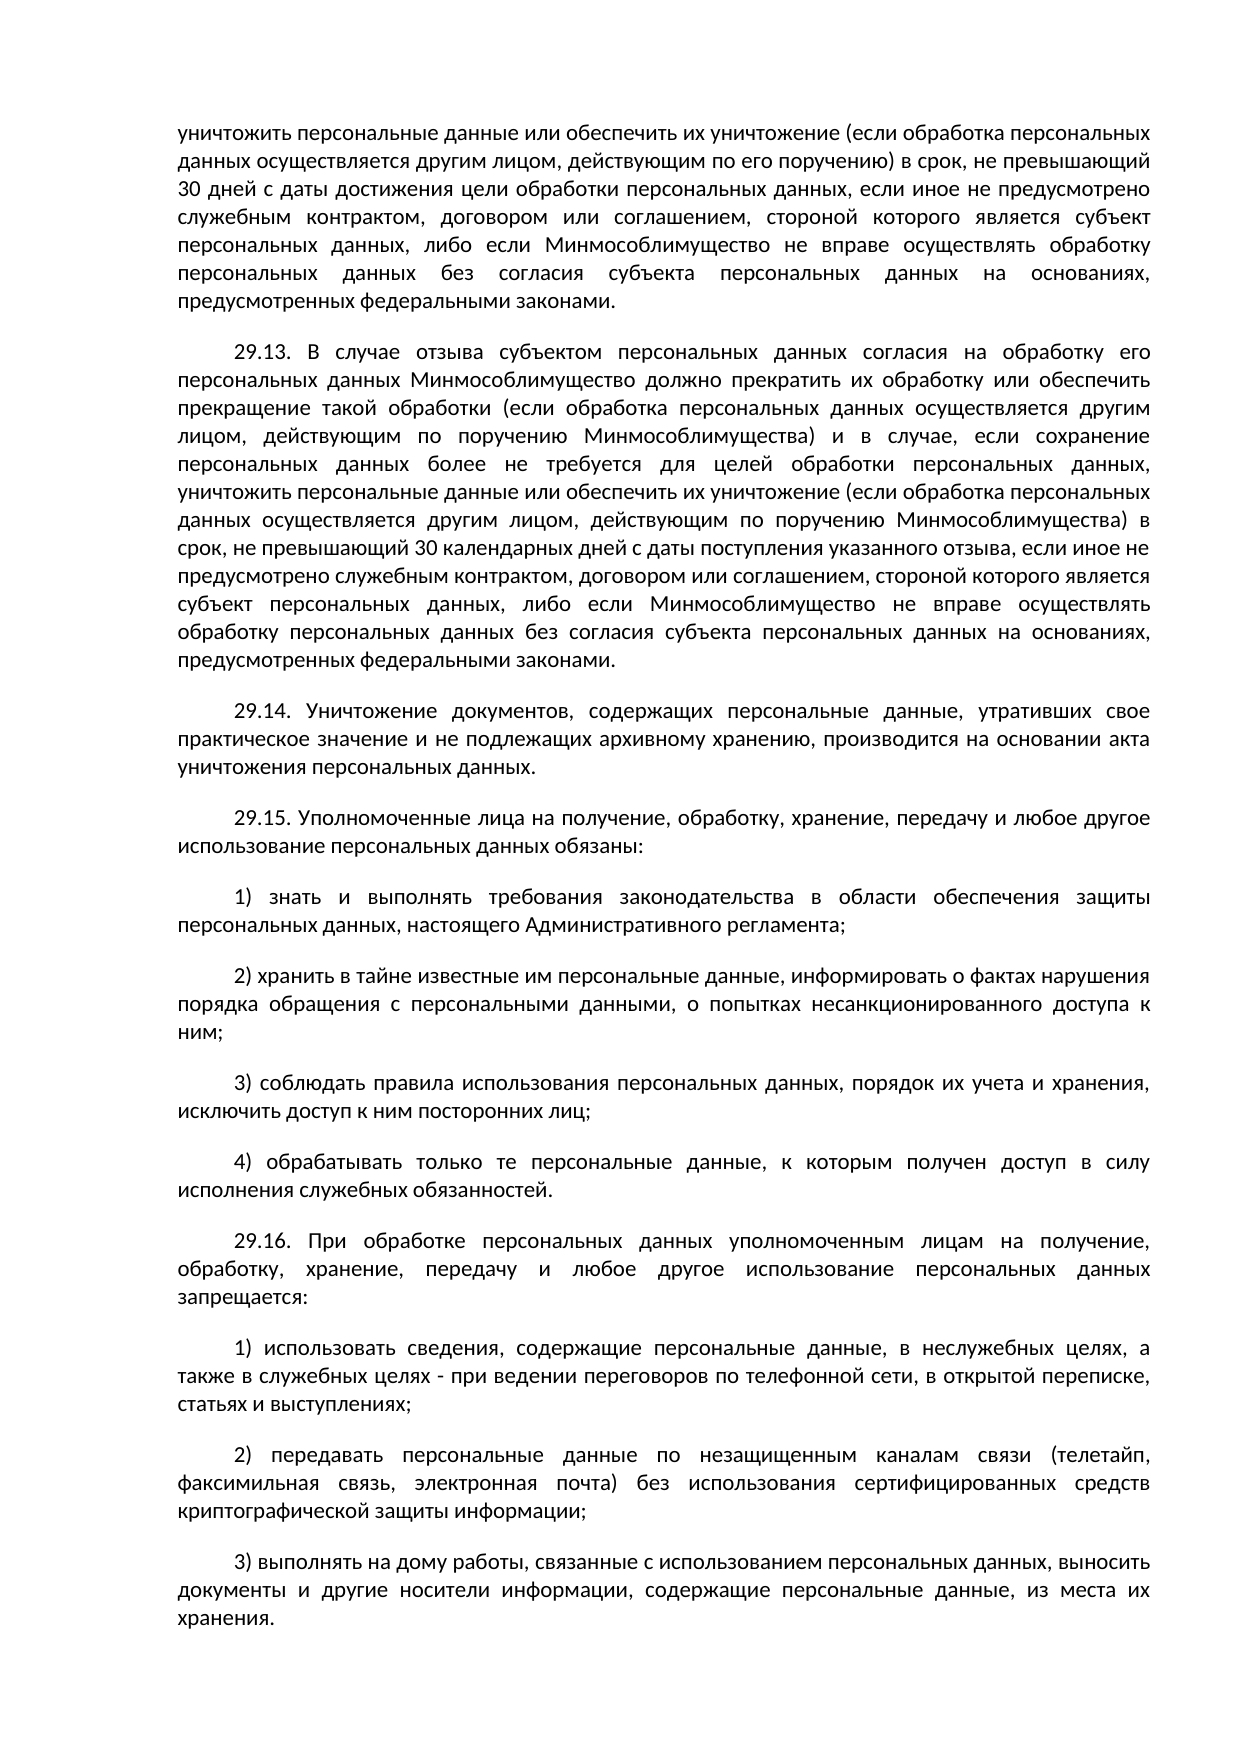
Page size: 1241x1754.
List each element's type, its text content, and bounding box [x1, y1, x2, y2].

text 2) хранить в тайне известные им персональные данные, информировать о фактах нарушения порядка обращения с персональными данными, о попытках несанкционированного доступа к ним; [177, 961, 1152, 1045]
text 29.15. Уполномоченные лица на получение, обработку, хранение, передачу и любое другое использование персональных данных обязаны: [177, 803, 1152, 859]
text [177, 118, 1152, 314]
text 1) знать и выполнять требования законодательства в области обеспечения защиты персональных данных, настоящего Административного регламента; [177, 882, 1152, 938]
text 29.14. Уничтожение документов, содержащих персональные данные, утративших свое практическое значение и не подлежащих архивному хранению, производится на основании акта уничтожения персональных данных. [177, 696, 1152, 780]
text 29.16. При обработке персональных данных уполномоченным лицам на получение, обработку, хранение, передачу и любое другое использование персональных данных запрещается: [177, 1226, 1152, 1310]
text 2) передавать персональные данные по незащищенным каналам связи (телетайп, факсимильная связь, электронная почта) без использования сертифицированных средств криптографической защиты информации; [177, 1440, 1152, 1524]
text 3) выполнять на дому работы, связанные с использованием персональных данных, выносить документы и другие носители информации, содержащие персональные данные, из места их хранения. [177, 1547, 1152, 1631]
text 3) соблюдать правила использования персональных данных, порядок их учета и хранения, исключить доступ к ним посторонних лиц; [177, 1068, 1152, 1124]
text 4) обрабатывать только те персональные данные, к которым получен доступ в силу исполнения служебных обязанностей. [177, 1147, 1152, 1203]
text 29.13. В случае отзыва субъектом персональных данных согласия на обработку его персональных данных Минмособлимущество должно прекратить их обработку или обеспечить прекращение такой обработки (если обработка персональных данных осуществляется другим лицом, действующим по поручению Минмособлимущества) и в случае, если сохранение персональных данных более не требуется для целей обработки персональных данных, уничтожить персональные данные или обеспечить их уничтожение (если обработка персональных данных осуществляется другим лицом, действующим по поручению Минмособлимущества) в срок, не превышающий 30 календарных дней с даты поступления указанного отзыва, если иное не предусмотрено служебным контрактом, договором или соглашением, стороной которого является субъект персональных данных, либо если Минмособлимущество не вправе осуществлять обработку персональных данных без согласия субъекта персональных данных на основаниях, предусмотренных федеральными законами. [177, 337, 1152, 673]
text 1) использовать сведения, содержащие персональные данные, в неслужебных целях, а также в служебных целях - при ведении переговоров по телефонной сети, в открытой переписке, статьях и выступлениях; [177, 1333, 1152, 1417]
